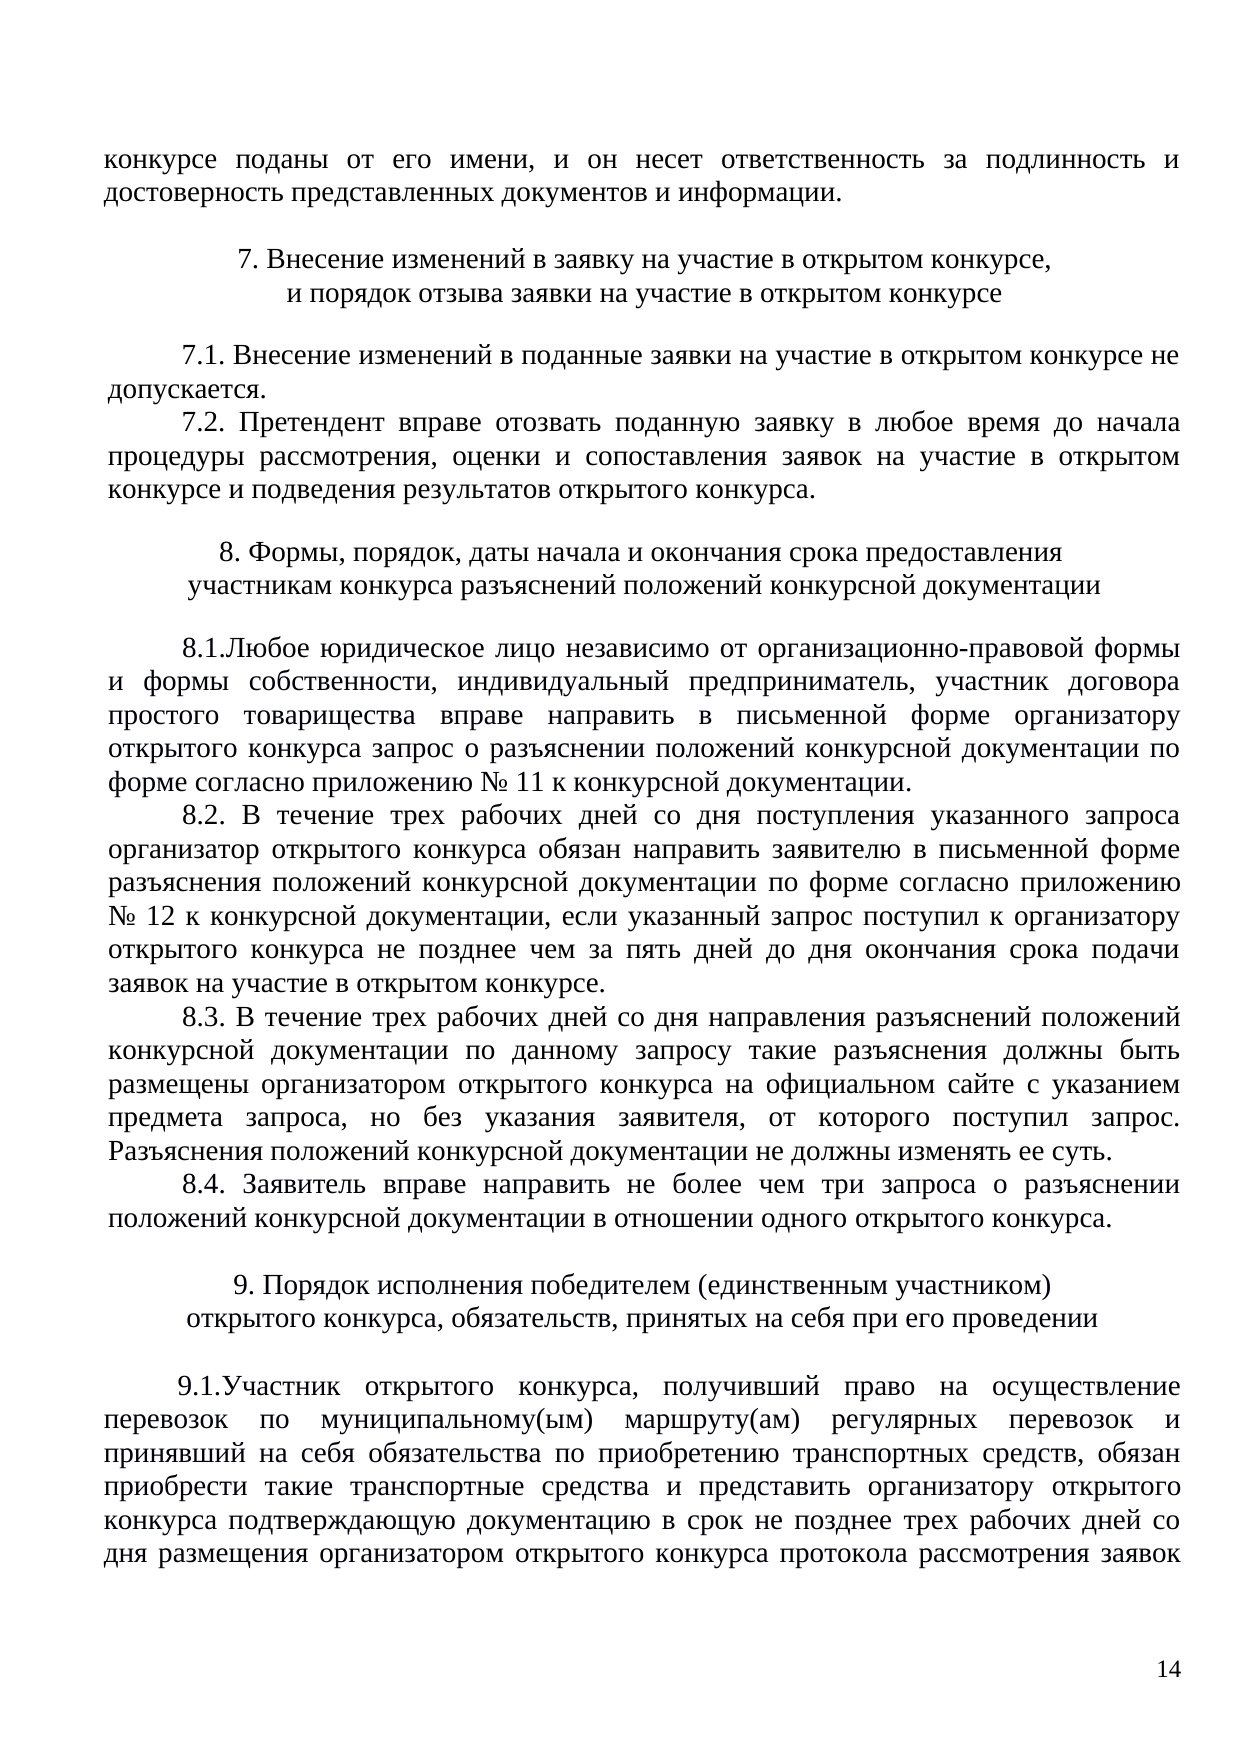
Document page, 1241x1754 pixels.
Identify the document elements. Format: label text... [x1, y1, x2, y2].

text 8.1.Любое юридическое лицо независимо от организационно-правовой формы и формы собственности, индивидуальный предприниматель, участник договора простого товарищества вправе направить в письменной форме организатору открытого конкурса запрос о разъяснении положений конкурсной документации по форме согласно приложению № 11 к конкурсной документации. [108, 630, 1181, 797]
text 8.2. В течение трех рабочих дней со дня поступления указанного запроса организатор открытого конкурса обязан направить заявителю в письменной форме разъяснения положений конкурсной документации по форме согласно приложению № 12 к конкурсной документации, если указанный запрос поступил к организатору открытого конкурса не позднее чем за пять дней до дня окончания срока подачи заявок на участие в открытом конкурсе. [108, 797, 1181, 999]
text 8.4. Заявитель вправе направить не более чем три запроса о разъяснении положений конкурсной документации в отношении одного открытого конкурса. [108, 1166, 1181, 1233]
text открытого конкурса, обязательств, принятых на себя при его проведении [103, 1301, 1181, 1334]
text 7. Внесение изменений в заявку на участие в открытом конкурсе, [108, 242, 1181, 275]
text 8.3. В течение трех рабочих дней со дня направления разъяснений положений конкурсной документации по данному запросу такие разъяснения должны быть размещены организатором открытого конкурса на официальном сайте с указанием предмета запроса, но без указания заявителя, от которого поступил запрос. Разъяснения положений конкурсной документации не должны изменять ее суть. [108, 999, 1181, 1166]
text и порядок отзыва заявки на участие в открытом конкурсе [108, 275, 1181, 309]
text 9. Порядок исполнения победителем (единственным участником) [103, 1267, 1181, 1301]
text 8. Формы, порядок, даты начала и окончания срока предоставления участникам конкурса разъяснений положений конкурсной документации [108, 534, 1181, 601]
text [103, 141, 1181, 208]
text 7.2. Претендент вправе отозвать поданную заявку в любое время до начала процедуры рассмотрения, оценки и сопоставления заявок на участие в открытом конкурсе и подведения результатов открытого конкурса. [108, 404, 1181, 505]
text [103, 1368, 1181, 1569]
text 7.1. Внесение изменений в поданные заявки на участие в открытом конкурсе не допускается. [108, 337, 1181, 404]
